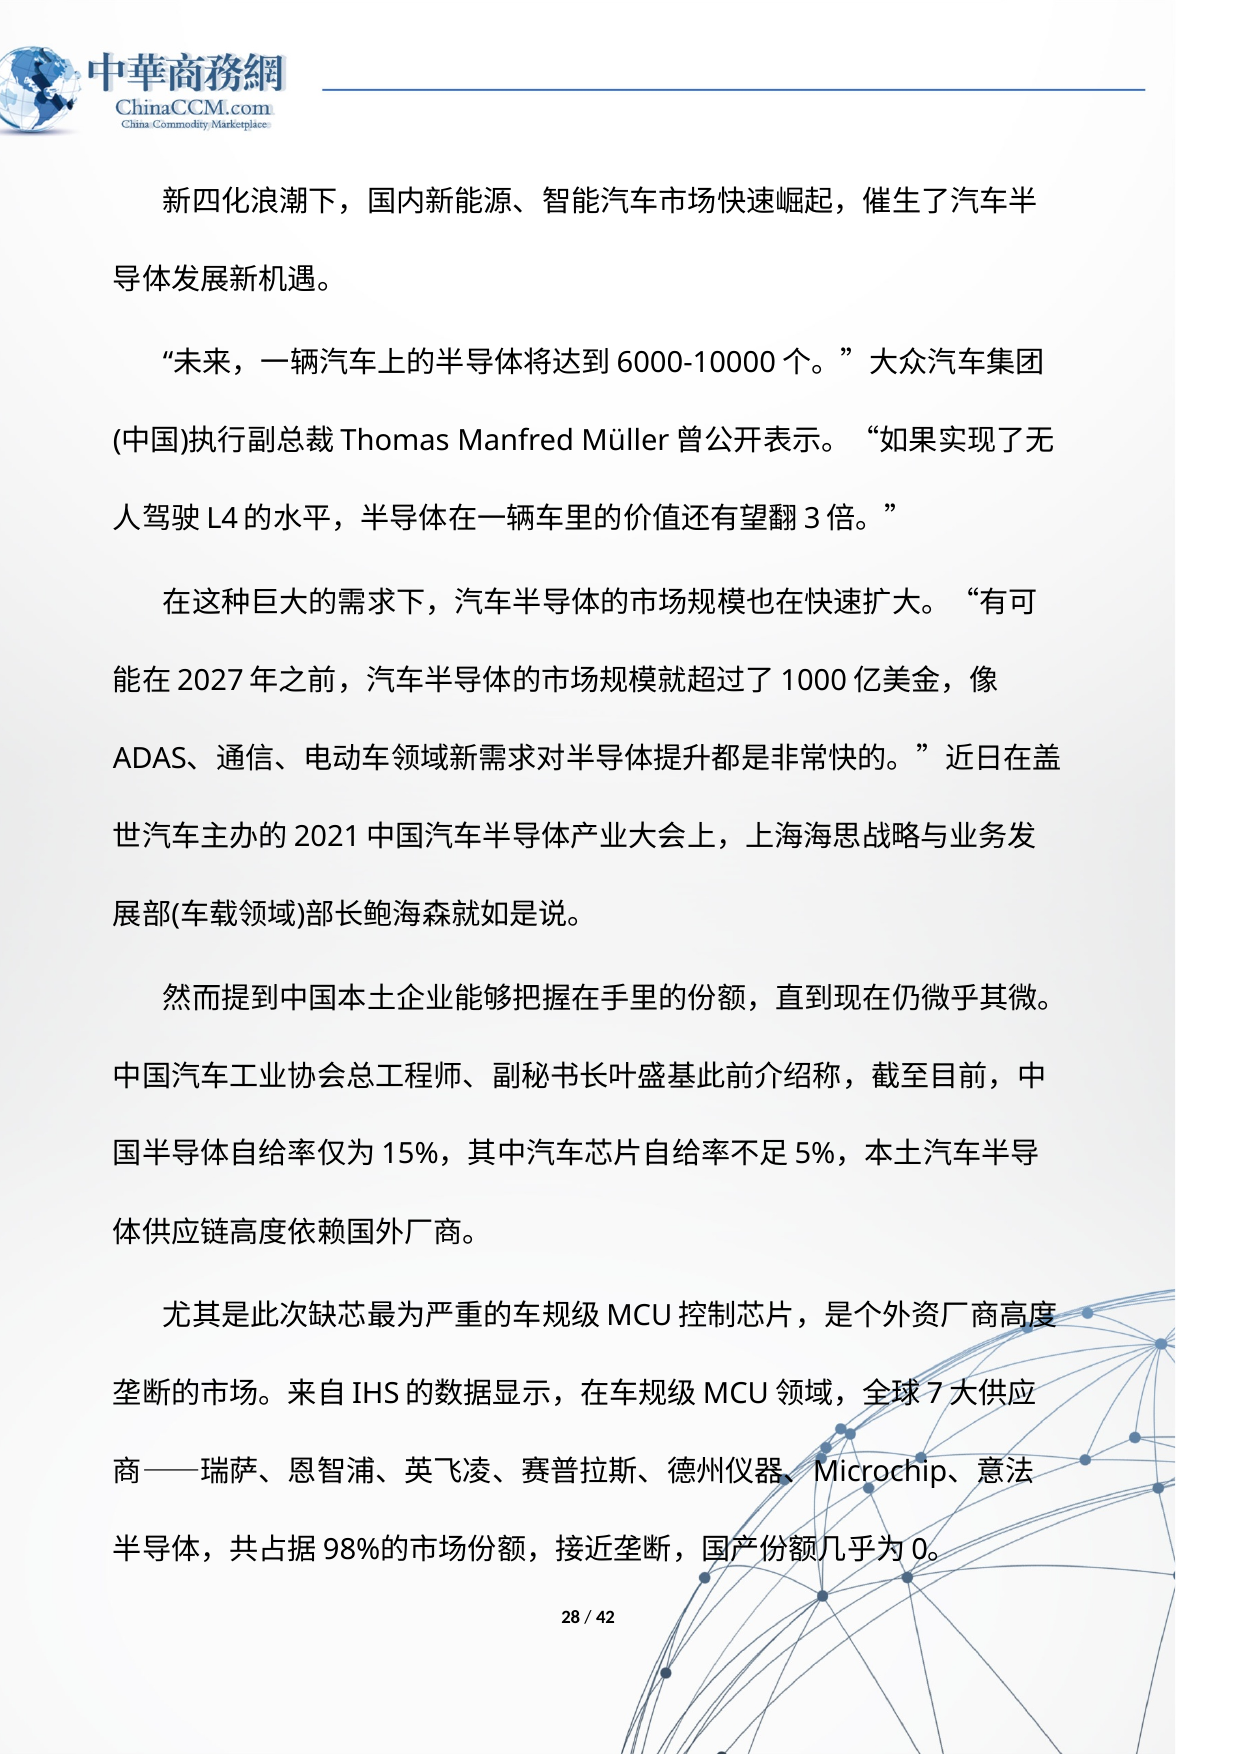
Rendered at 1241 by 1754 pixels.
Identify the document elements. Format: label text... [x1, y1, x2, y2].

text 然而提到中国本土企业能够把握在手里的份额，直到现在仍微乎其微。中国汽车工业协会总工程师、副秘书长叶盛基此前介绍称，截至目前，中国半导体自给率仅为15%，其中汽车芯片自给率不足5%，本土汽车半导体供应链高度依赖国外厂商。 [113, 963, 1063, 1262]
text 新四化浪潮下，国内新能源、智能汽车市场快速崛起，催生了汽车半导体发展新机遇。 [113, 166, 1063, 309]
text 在这种巨大的需求下，汽车半导体的市场规模也在快速扩大。“有可能在2027年之前，汽车半导体的市场规模就超过了1000亿美金，像ADAS、通信、电动车领域新需求对半导体提升都是非常快的。”近日在盖世汽车主办的2021中国汽车半导体产业大会上，上海海思战略与业务发展部(车载领域)部长鲍海森就如是说。 [113, 567, 1063, 944]
picture [0, 0, 1176, 1754]
text 尤其是此次缺芯最为严重的车规级MCU控制芯片，是个外资厂商高度垄断的市场。来自IHS的数据显示，在车规级MCU领域，全球7大供应商——瑞萨、恩智浦、英飞凌、赛普拉斯、德州仪器、Microchip、意法半导体，共占据98%的市场份额，接近垄断，国产份额几乎为0。 [113, 1281, 1063, 1579]
text “未来，一辆汽车上的半导体将达到6000-10000个。”大众汽车集团(中国)执行副总裁Thomas Manfred Müller曾公开表示。“如果实现了无人驾驶L4的水平，半导体在一辆车里的价值还有望翻3倍。” [113, 328, 1063, 549]
